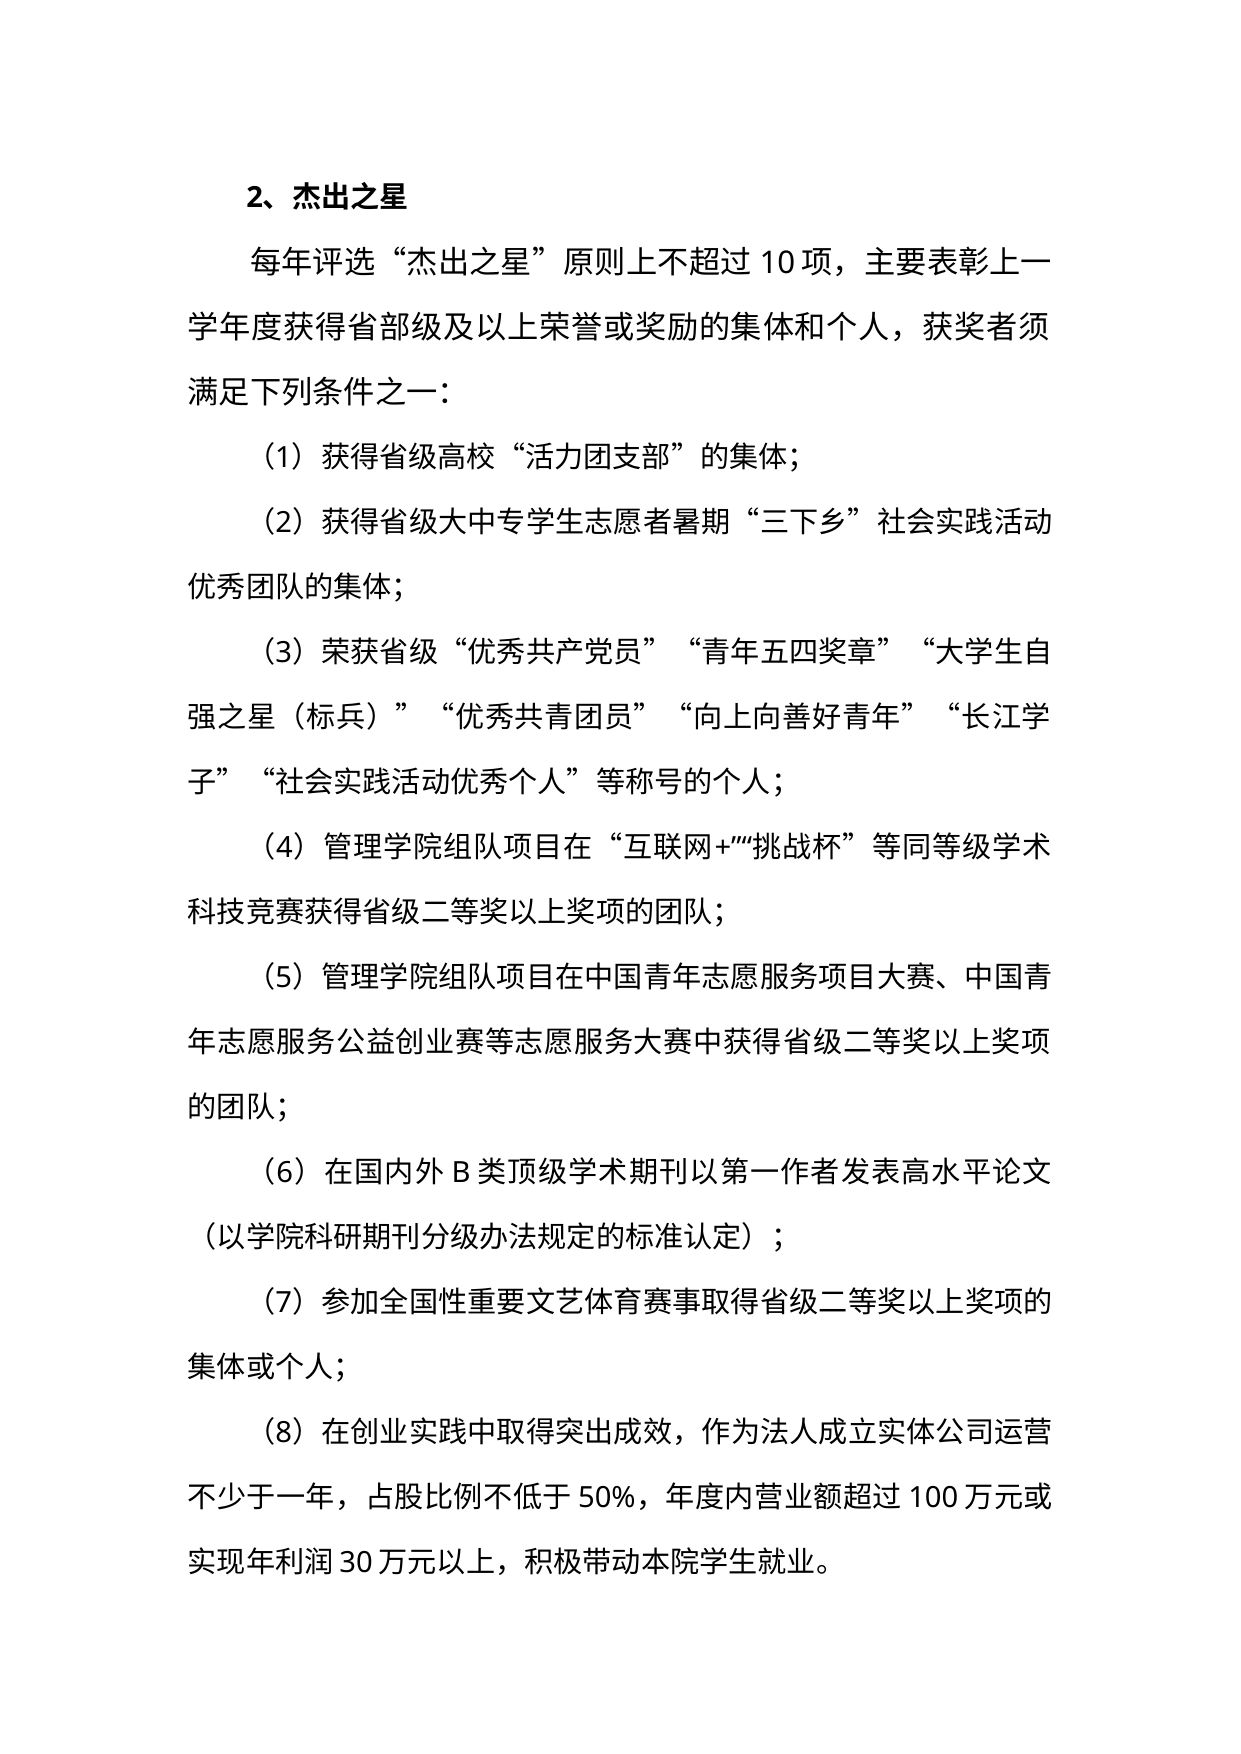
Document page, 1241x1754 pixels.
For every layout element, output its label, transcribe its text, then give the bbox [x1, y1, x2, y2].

text （7）参加全国性重要文艺体育赛事取得省级二等奖以上奖项的集体或个人； [187, 1267, 1053, 1397]
text （1）获得省级高校“活力团支部”的集体； [187, 422, 1053, 487]
text （4）管理学院组队项目在“互联网+”“挑战杯”等同等级学术科技竞赛获得省级二等奖以上奖项的团队； [187, 812, 1053, 942]
text （6）在国内外B类顶级学术期刊以第一作者发表高水平论文（以学院科研期刊分级办法规定的标准认定）； [187, 1137, 1053, 1267]
text （3）荣获省级“优秀共产党员”“青年五四奖章”“大学生自强之星（标兵）”“优秀共青团员”“向上向善好青年”“长江学子”“社会实践活动优秀个人”等称号的个人； [187, 617, 1053, 812]
text 每年评选“杰出之星”原则上不超过10项，主要表彰上一学年度获得省部级及以上荣誉或奖励的集体和个人，获奖者须满足下列条件之一： [187, 227, 1053, 422]
text （5）管理学院组队项目在中国青年志愿服务项目大赛、中国青年志愿服务公益创业赛等志愿服务大赛中获得省级二等奖以上奖项的团队； [187, 942, 1053, 1137]
text （2）获得省级大中专学生志愿者暑期“三下乡”社会实践活动优秀团队的集体； [187, 487, 1053, 617]
text （8）在创业实践中取得突出成效，作为法人成立实体公司运营不少于一年，占股比例不低于50%，年度内营业额超过100万元或实现年利润30万元以上，积极带动本院学生就业。 [187, 1397, 1053, 1592]
text 2、杰出之星 [187, 162, 1053, 227]
